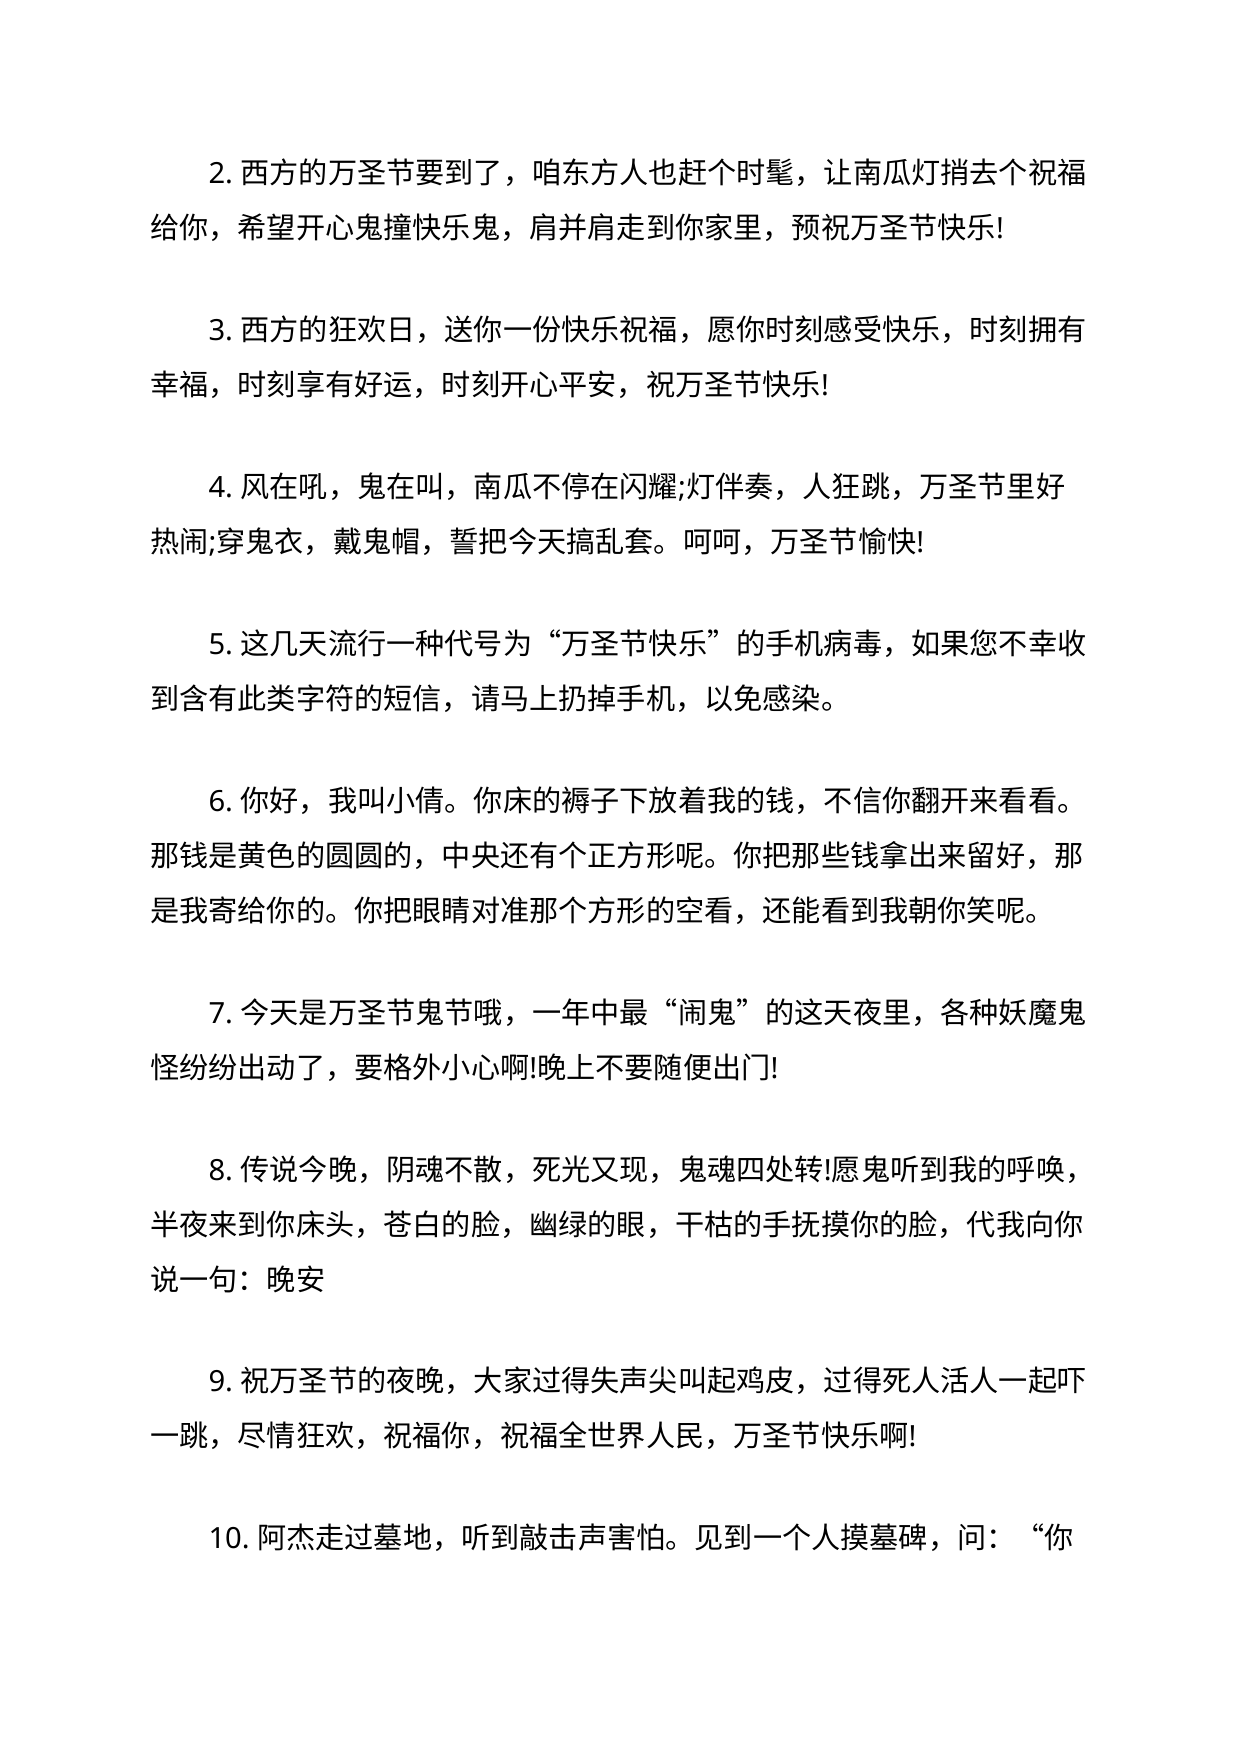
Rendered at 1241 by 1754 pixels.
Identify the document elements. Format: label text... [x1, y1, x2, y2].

text 6. 你好，我叫小倩。你床的褥子下放着我的钱，不信你翻开来看看。那钱是黄色的圆圆的，中央还有个正方形呢。你把那些钱拿出来留好，那是我寄给你的。你把眼睛对准那个方形的空看，还能看到我朝你笑呢。 [150, 778, 1090, 930]
text 3. 西方的狂欢日，送你一份快乐祝福，愿你时刻感受快乐，时刻拥有幸福，时刻享有好运，时刻开心平安，祝万圣节快乐! [150, 307, 1090, 404]
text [150, 1515, 1090, 1557]
text 2. 西方的万圣节要到了，咱东方人也赶个时髦，让南瓜灯捎去个祝福给你，希望开心鬼撞快乐鬼，肩并肩走到你家里，预祝万圣节快乐! [150, 150, 1090, 247]
text 8. 传说今晚，阴魂不散，死光又现，鬼魂四处转!愿鬼听到我的呼唤，半夜来到你床头，苍白的脸，幽绿的眼，干枯的手抚摸你的脸，代我向你说一句：晚安 [150, 1146, 1090, 1298]
text 5. 这几天流行一种代号为“万圣节快乐”的手机病毒，如果您不幸收到含有此类字符的短信，请马上扔掉手机，以免感染。 [150, 621, 1090, 718]
text 7. 今天是万圣节鬼节哦，一年中最“闹鬼”的这天夜里，各种妖魔鬼怪纷纷出动了，要格外小心啊!晚上不要随便出门! [150, 989, 1090, 1087]
text 9. 祝万圣节的夜晚，大家过得失声尖叫起鸡皮，过得死人活人一起吓一跳，尽情狂欢，祝福你，祝福全世界人民，万圣节快乐啊! [150, 1358, 1090, 1455]
text 4. 风在吼，鬼在叫，南瓜不停在闪耀;灯伴奏，人狂跳，万圣节里好热闹;穿鬼衣，戴鬼帽，誓把今天搞乱套。呵呵，万圣节愉快! [150, 464, 1090, 561]
